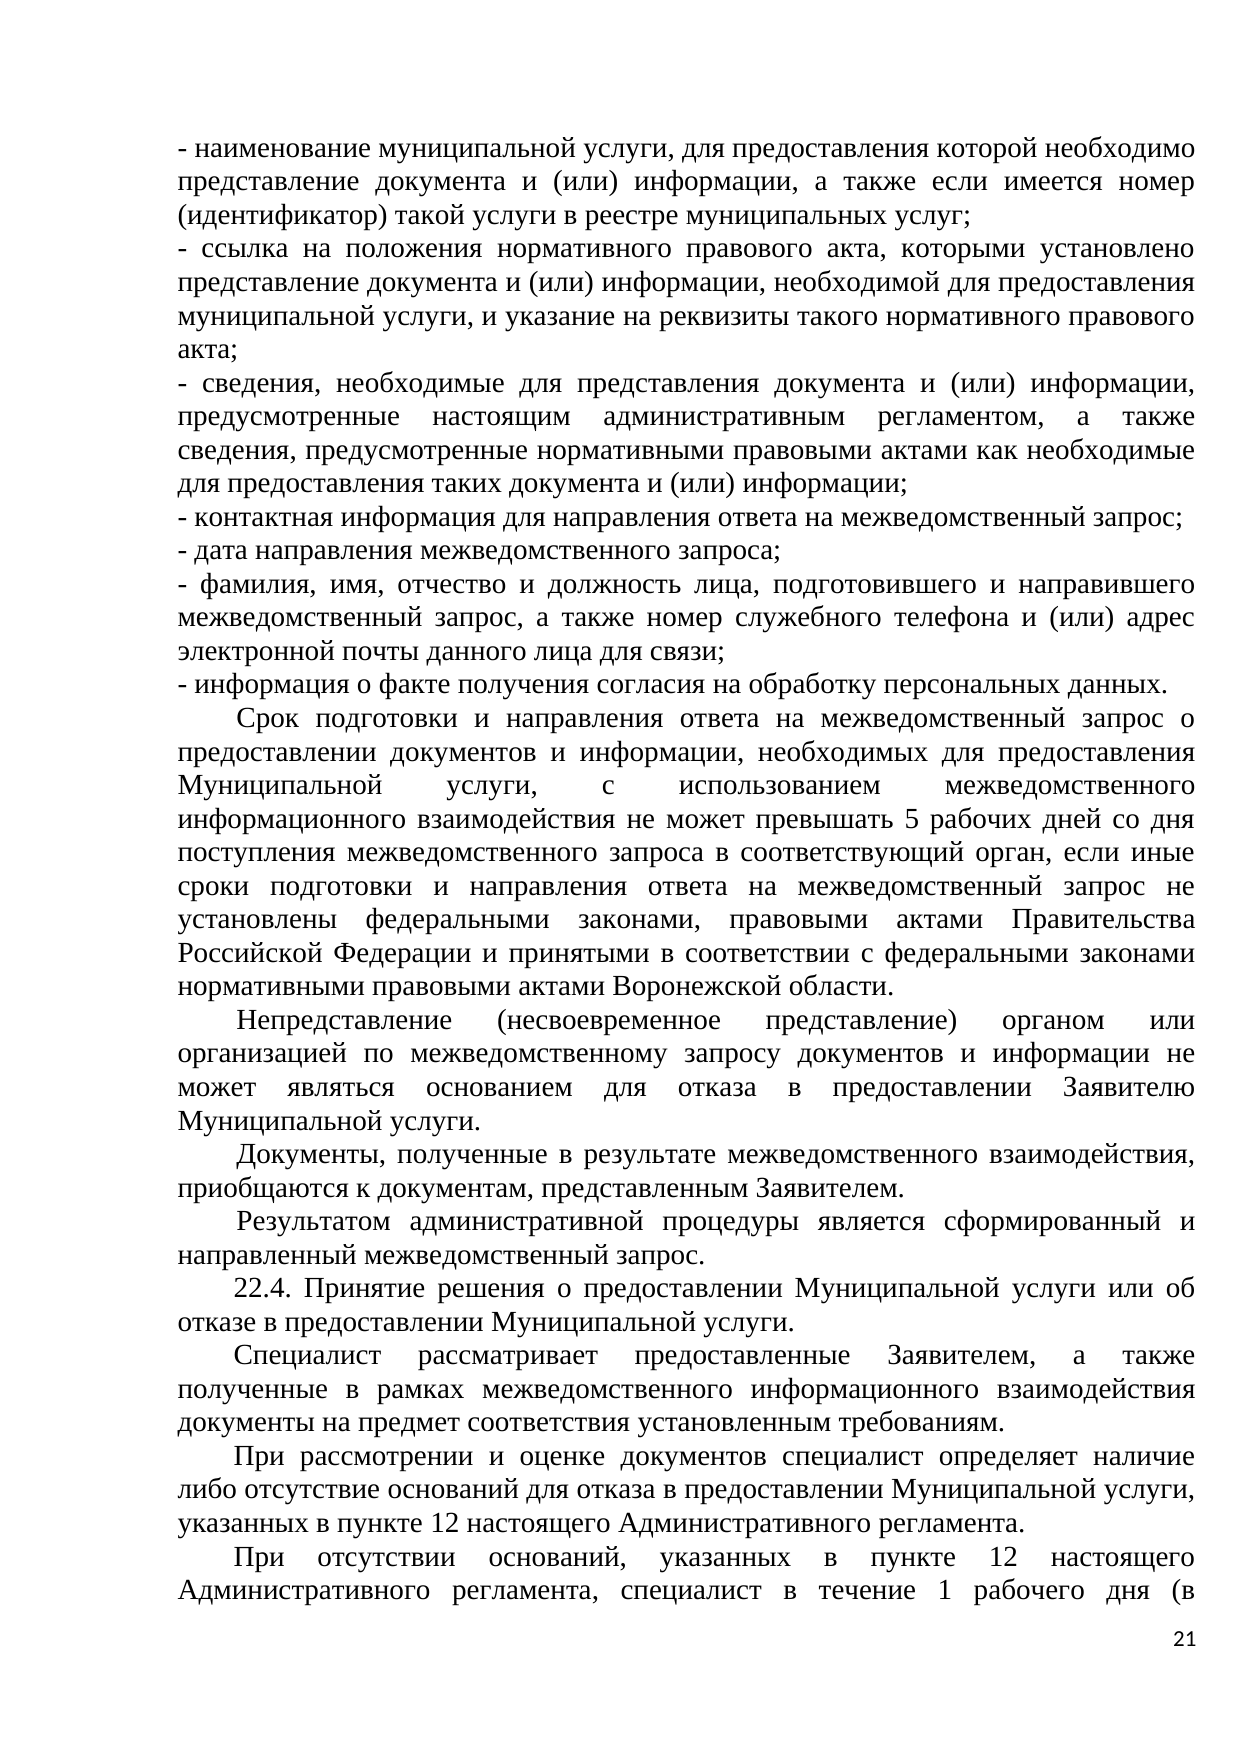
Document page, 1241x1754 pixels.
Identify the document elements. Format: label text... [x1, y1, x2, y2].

text Результатом административной процедуры является сформированный и направленный межведомственный запрос. [177, 1203, 1196, 1270]
text - наименование муниципальной услуги, для предоставления которой необходимо представление документа и (или) информации, а также если имеется номер (идентификатор) такой услуги в реестре муниципальных услуг; [177, 130, 1196, 231]
text - дата направления межведомственного запроса; [177, 532, 1196, 566]
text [177, 1539, 1196, 1606]
text При рассмотрении и оценке документов специалист определяет наличие либо отсутствие оснований для отказа в предоставлении Муниципальной услуги, указанных в пункте 12 настоящего Административного регламента. [177, 1438, 1196, 1539]
text Непредставление (несвоевременное представление) органом или организацией по межведомственному запросу документов и информации не может являться основанием для отказа в предоставлении Заявителю Муниципальной услуги. [177, 1002, 1196, 1136]
text - фамилия, имя, отчество и должность лица, подготовившего и направившего межведомственный запрос, а также номер служебного телефона и (или) адрес электронной почты данного лица для связи; [177, 566, 1196, 667]
text Документы, полученные в результате межведомственного взаимодействия, приобщаются к документам, представленным Заявителем. [177, 1136, 1196, 1203]
text - ссылка на положения нормативного правового акта, которыми установлено представление документа и (или) информации, необходимой для предоставления муниципальной услуги, и указание на реквизиты такого нормативного правового акта; [177, 231, 1196, 365]
text Срок подготовки и направления ответа на межведомственный запрос о предоставлении документов и информации, необходимых для предоставления Муниципальной услуги, с использованием межведомственного информационного взаимодействия не может превышать 5 рабочих дней со дня поступления межведомственного запроса в соответствующий орган, если иные сроки подготовки и направления ответа на межведомственный запрос не установлены федеральными законами, правовыми актами Правительства Российской Федерации и принятыми в соответствии с федеральными законами нормативными правовыми актами Воронежской области. [177, 700, 1196, 1002]
text 22.4. Принятие решения о предоставлении Муниципальной услуги или об отказе в предоставлении Муниципальной услуги. [177, 1270, 1196, 1337]
text - контактная информация для направления ответа на межведомственный запрос; [177, 499, 1196, 532]
text - сведения, необходимые для представления документа и (или) информации, предусмотренные настоящим административным регламентом, а также сведения, предусмотренные нормативными правовыми актами как необходимые для предоставления таких документа и (или) информации; [177, 365, 1196, 499]
text - информация о факте получения согласия на обработку персональных данных. [177, 667, 1196, 700]
text Специалист рассматривает предоставленные Заявителем, а также полученные в рамках межведомственного информационного взаимодействия документы на предмет соответствия установленным требованиям. [177, 1337, 1196, 1438]
